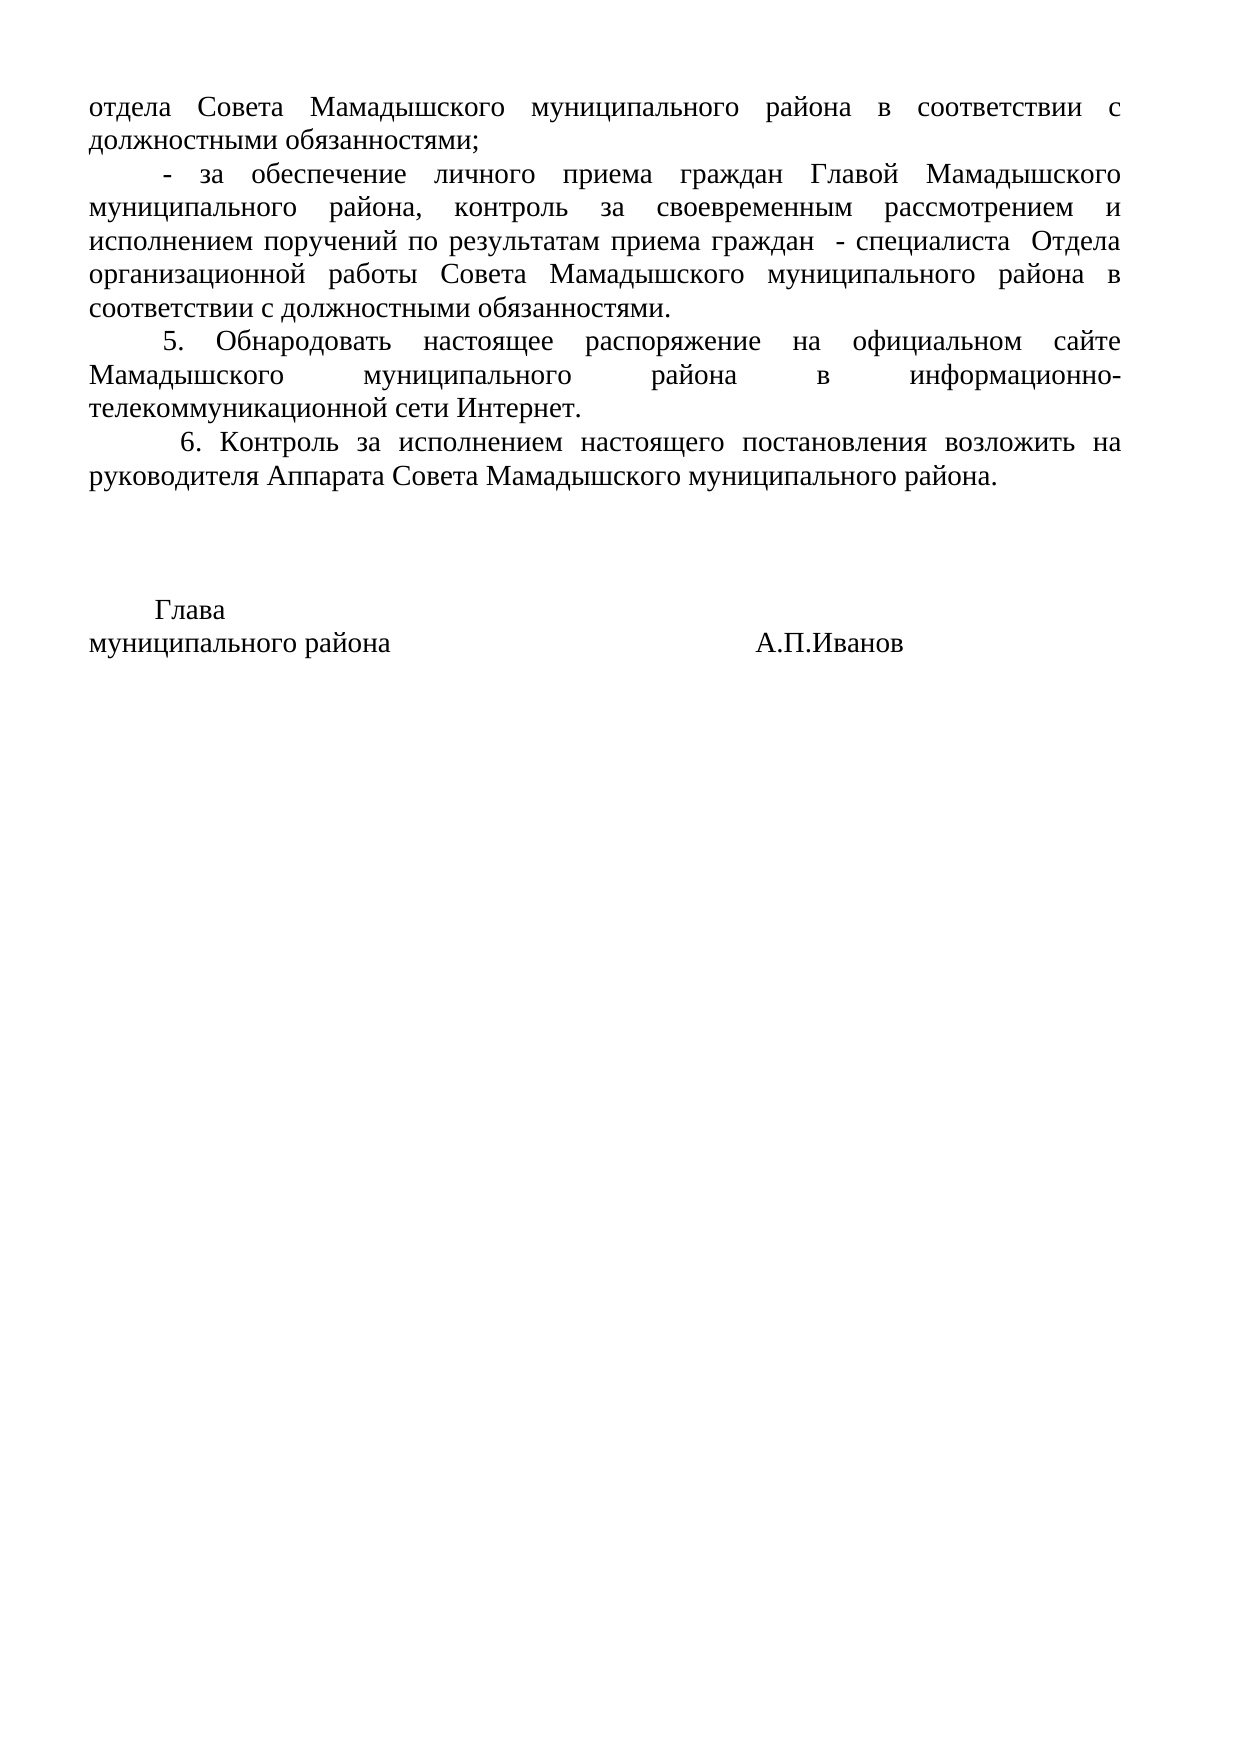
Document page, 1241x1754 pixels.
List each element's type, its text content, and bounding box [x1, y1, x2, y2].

text - за обеспечение личного приема граждан Главой Мамадышского муниципального района, контроль за своевременным рассмотрением и исполнением поручений по результатам приема граждан - специалиста Отдела организационной работы Совета Мамадышского муниципального района в соответствии с должностными обязанностями. [89, 156, 1122, 323]
text 5. Обнародовать настоящее распоряжение на официальном сайте Мамадышского муниципального района в информационно-телекоммуникационной сети Интернет. [89, 323, 1122, 424]
text Глава [89, 592, 1122, 625]
text 6. Контроль за исполнением настоящего постановления возложить на руководителя Аппарата Совета Мамадышского муниципального района. [89, 424, 1122, 491]
text муниципального района А.П.Иванов [89, 625, 1122, 659]
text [89, 89, 1122, 156]
